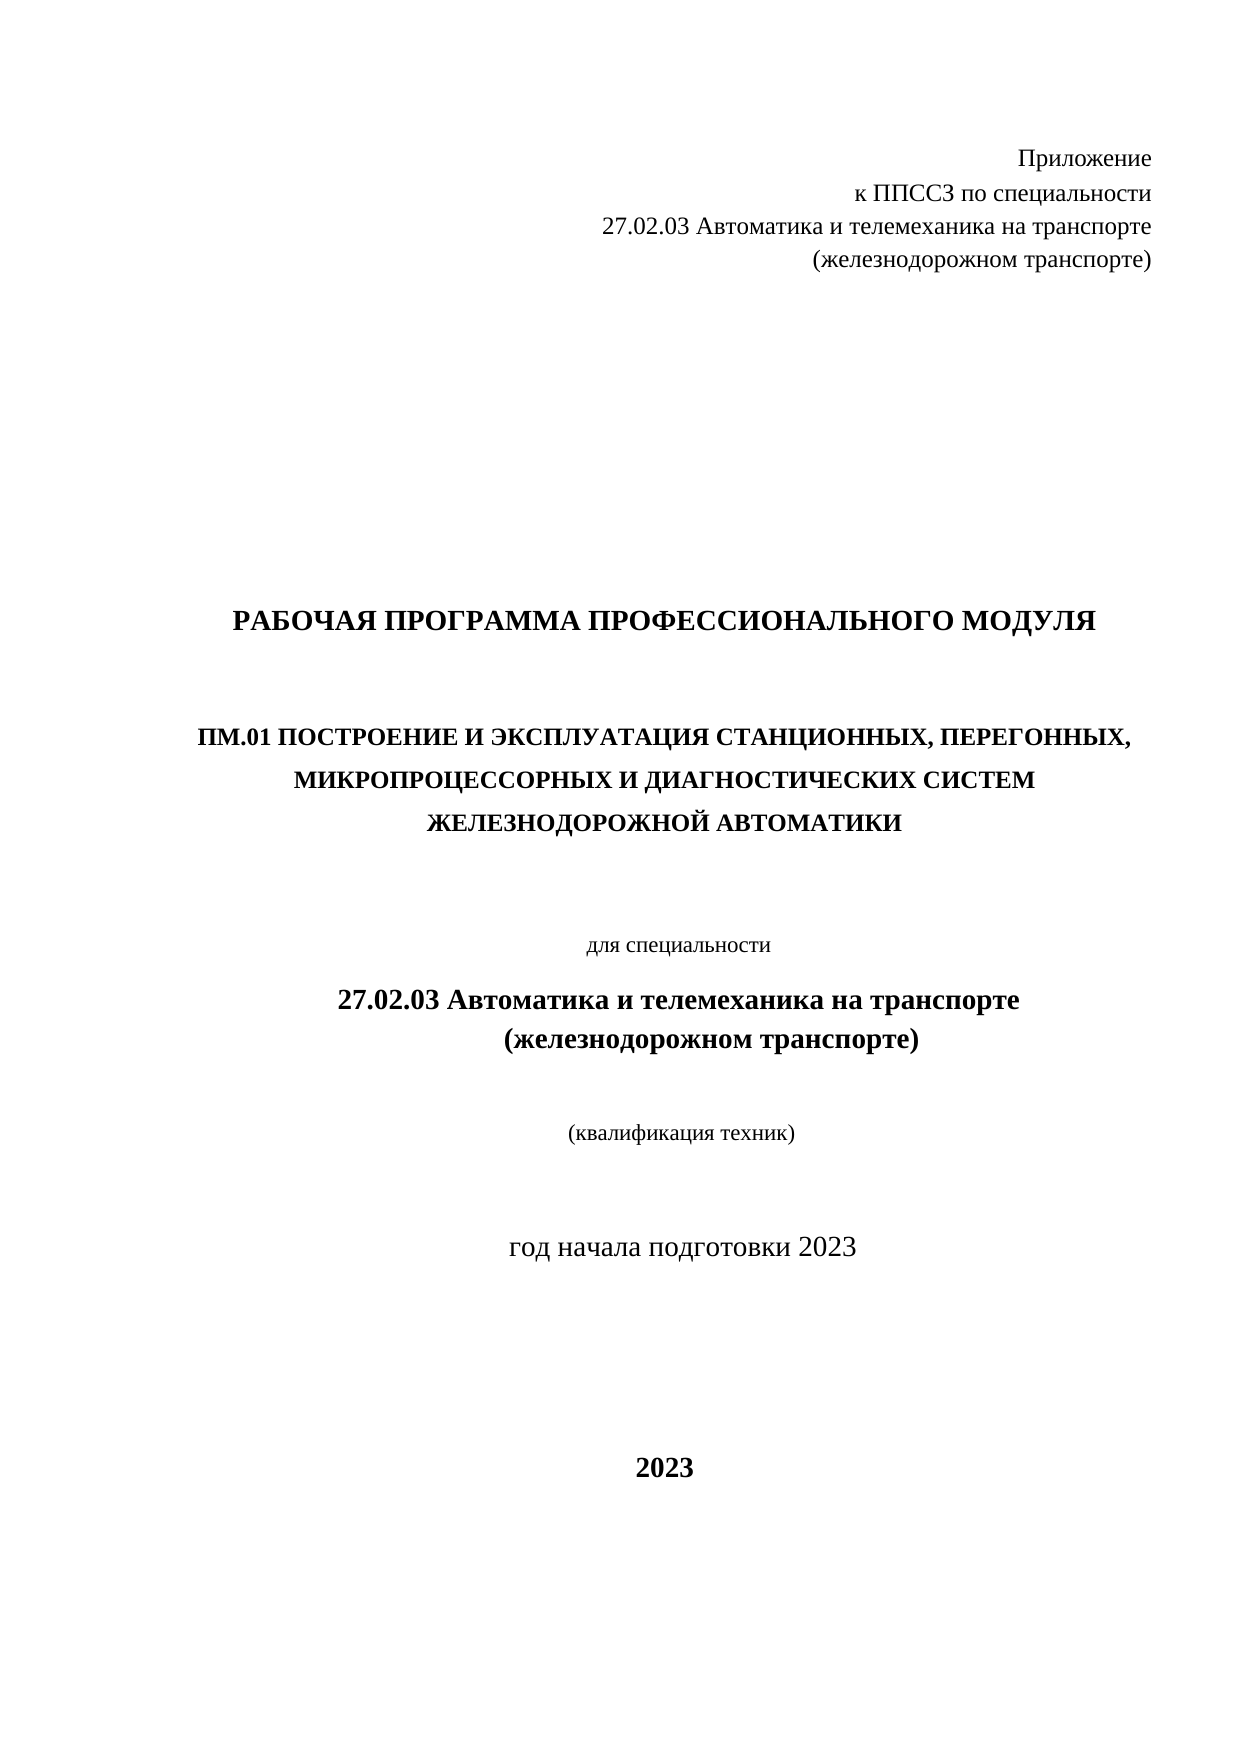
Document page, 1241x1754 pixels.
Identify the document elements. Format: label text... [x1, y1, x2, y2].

text (железнодорожном транспорте) [103, 244, 1152, 273]
text 27.02.03 Автоматика и телемеханика на транспорте [103, 982, 1152, 1016]
text год начала подготовки 2023 [177, 1229, 1152, 1263]
text 27.02.03 Автоматика и телемеханика на транспорте [103, 211, 1152, 240]
text (железнодорожном транспорте) [103, 1021, 1152, 1054]
text к ППССЗ по специальности [103, 178, 1152, 207]
text 2023 [177, 1450, 1152, 1483]
text для специальности [177, 931, 1152, 958]
text (квалификация техник) [177, 1119, 1152, 1145]
text ПМ.01 ПОСТРОЕНИЕ И ЭКСПЛУАТАЦИЯ СТАНЦИОННЫХ, ПЕРЕГОННЫХ, МИКРОПРОЦЕССОРНЫХ И ДИАГНОСТИЧЕСКИХ СИСТЕМ ЖЕЛЕЗНОДОРОЖНОЙ АВТОМАТИКИ [177, 722, 1152, 837]
text РАБОЧАЯ ПРОГРАММА ПРОФЕССИОНАЛЬНОГО МОДУЛЯ [177, 603, 1152, 636]
subtitle Приложение [177, 143, 1152, 172]
